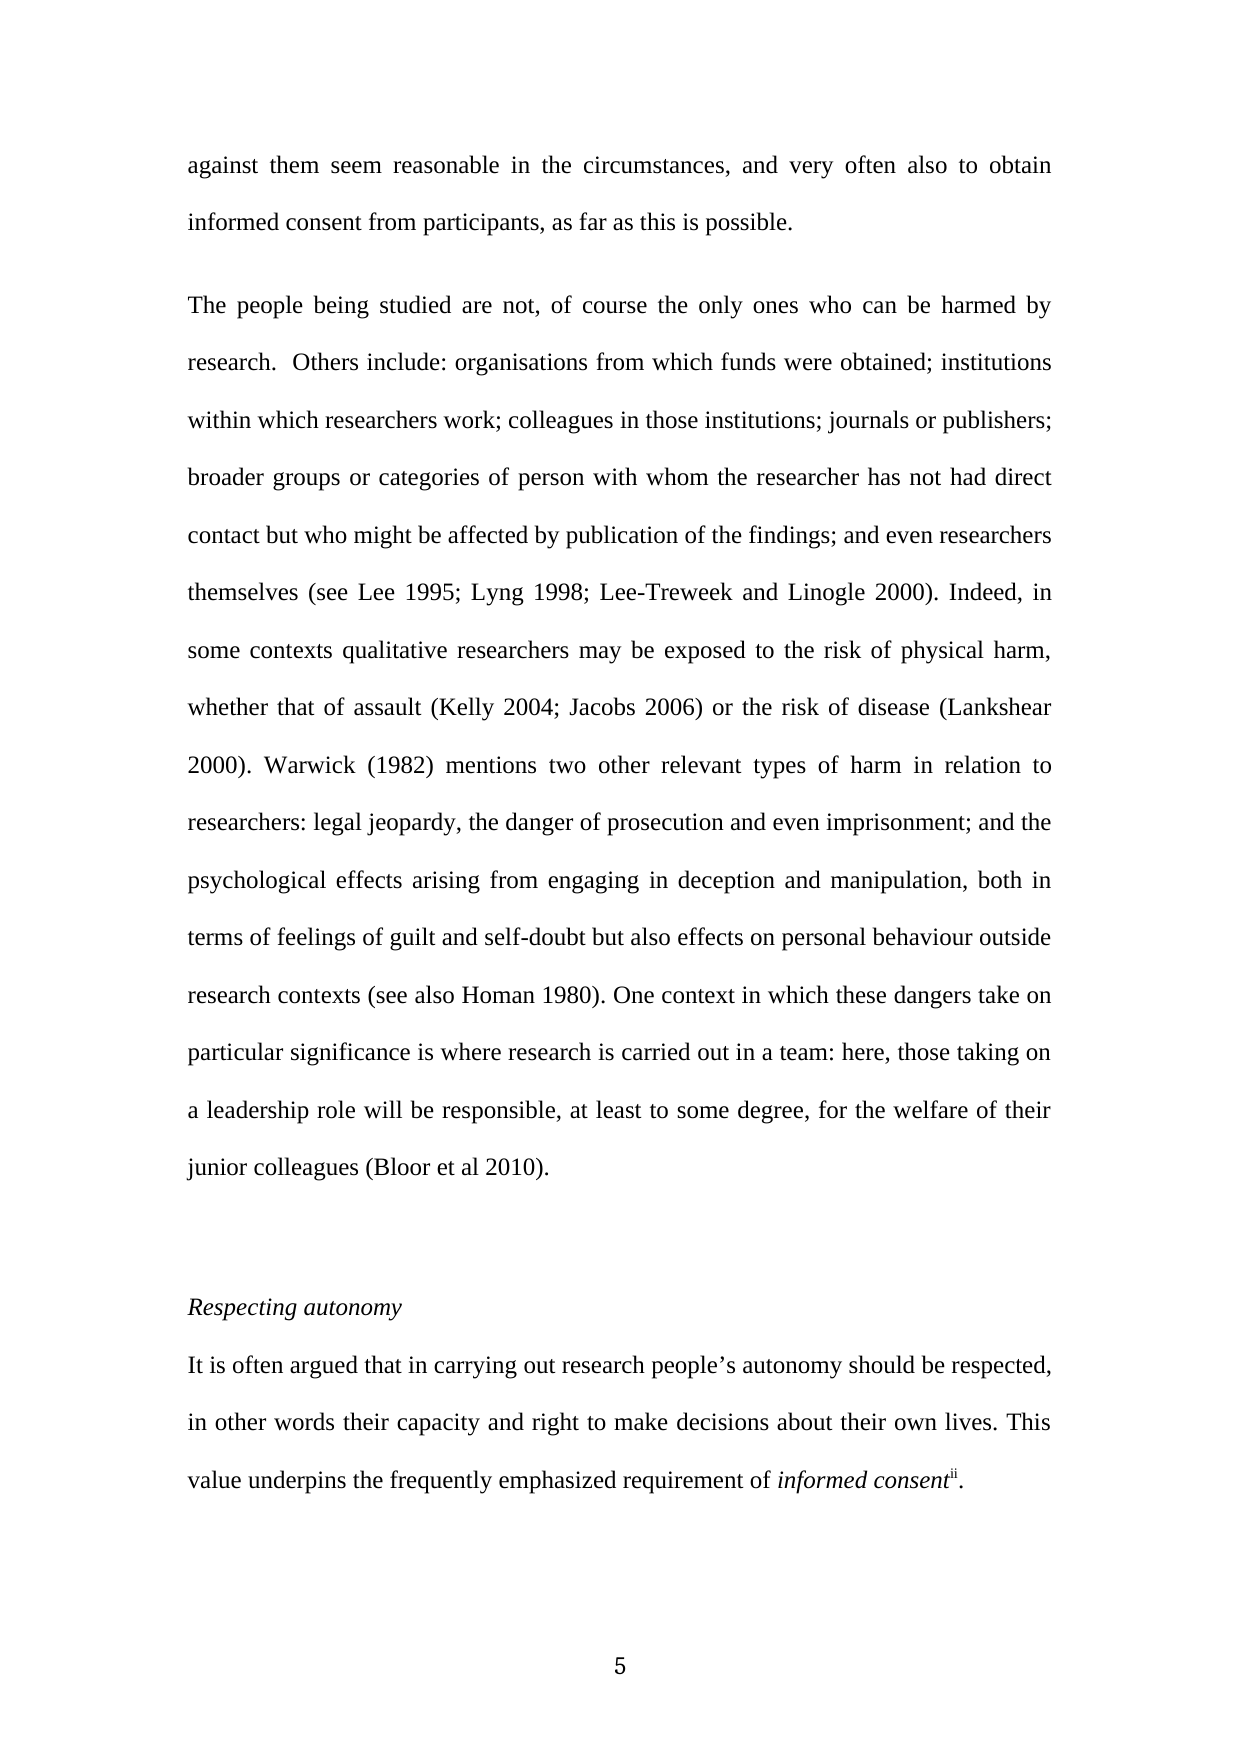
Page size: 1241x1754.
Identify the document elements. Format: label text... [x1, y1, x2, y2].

text It is often argued that in carrying out research people’s autonomy should be respected, in other words their capacity and right to make decisions about their own lives. This value underpins the frequently emphasized requirement of informed consent. [187, 1350, 1053, 1494]
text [187, 150, 1053, 236]
text Respecting autonomy [187, 1292, 1053, 1321]
text The people being studied are not, of course the only ones who can be harmed by research. Others include: organisations from which funds were obtained; institutions within which researchers work; colleagues in those institutions; journals or publishers; broader groups or categories of person with whom the researcher has not had direct contact but who might be affected by publication of the findings; and even researchers themselves (see Lee 1995; Lyng 1998; Lee-Treweek and Linogle 2000). Indeed, in some contexts qualitative researchers may be exposed to the risk of physical harm, whether that of assault (Kelly 2004; Jacobs 2006) or the risk of disease (Lankshear 2000). Warwick (1982) mentions two other relevant types of harm in relation to researchers: legal jeopardy, the danger of prosecution and even imprisonment; and the psychological effects arising from engaging in deception and manipulation, both in terms of feelings of guilt and self-doubt but also effects on personal behaviour outside research contexts (see also Homan 1980). One context in which these dangers take on particular significance is where research is carried out in a team: here, those taking on a leadership role will be responsible, at least to some degree, for the welfare of their junior colleagues (Bloor et al 2010). [187, 290, 1053, 1181]
